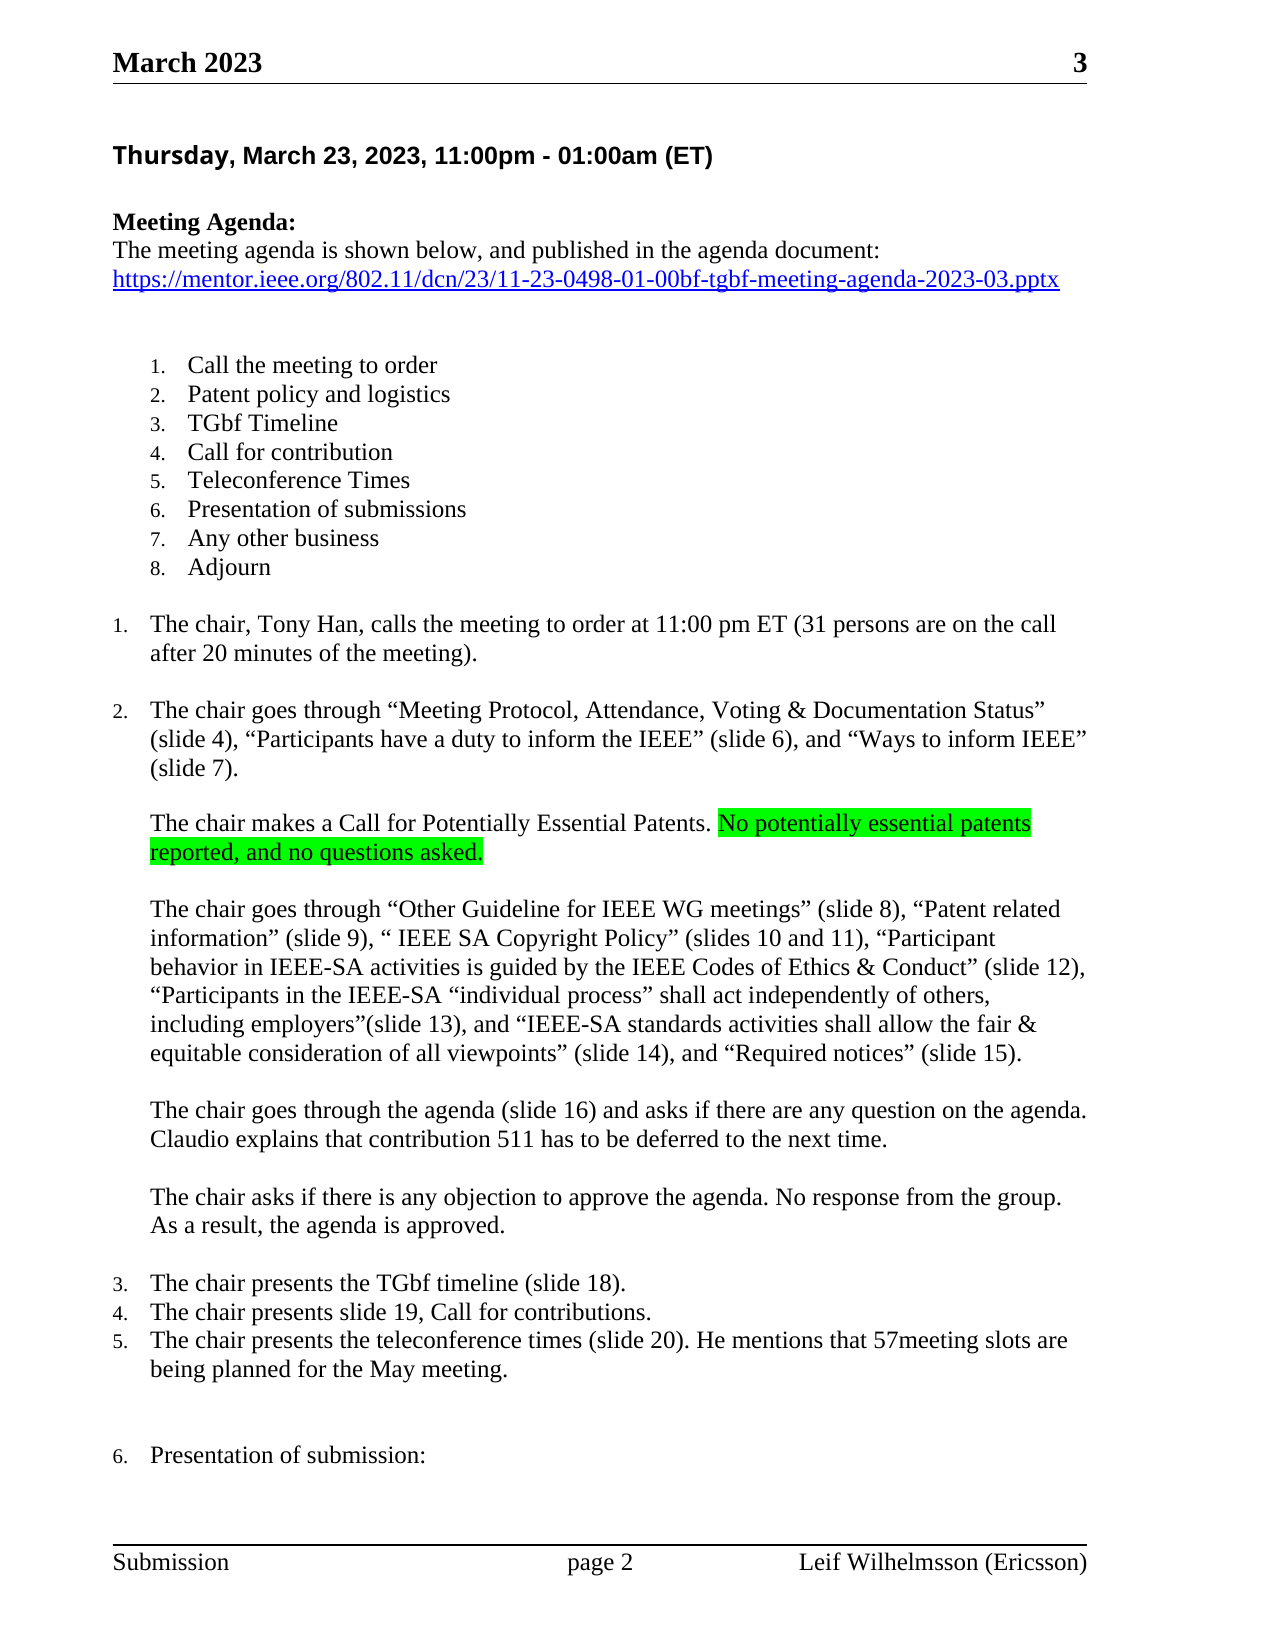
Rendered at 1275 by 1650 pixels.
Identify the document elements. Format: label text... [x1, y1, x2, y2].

text Meeting Agenda: [112, 207, 1087, 235]
list Patent policy and logistics [150, 379, 1087, 408]
list Presentation of submissions [150, 494, 1087, 523]
list Teleconference Times [150, 465, 1087, 494]
list The chair, Tony Han, calls the meeting to order at 11:00 pm ET (31 persons are on the call after 20 minutes of the meeting). [112, 609, 1087, 667]
list The chair presents the teleconference times (slide 20). He mentions that 57meeting slots are being planned for the May meeting. [112, 1325, 1087, 1383]
text The chair goes through “Other Guideline for IEEE WG meetings” (slide 8), “Patent related information” (slide 9), “ IEEE SA Copyright Policy” (slides 10 and 11), “Participant behavior in IEEE-SA activities is guided by the IEEE Codes of Ethics & Conduct” (slide 12), “Participants in the IEEE-SA “individual process” shall act independently of others, including employers”(slide 13), and “IEEE-SA standards activities shall allow the fair & equitable consideration of all viewpoints” (slide 14), and “Required notices” (slide 15). [150, 894, 1087, 1067]
list Adjourn [150, 552, 1087, 580]
list Any other business [150, 523, 1087, 552]
text Claudio explains that contribution 511 has to be deferred to the next time. [112, 1124, 1087, 1153]
text The chair goes through the agenda (slide 16) and asks if there are any question on the agenda. [112, 1095, 1087, 1124]
list Call the meeting to order [150, 350, 1087, 379]
list TGbf Timeline [150, 408, 1087, 437]
subtitle Thursday, March 23, 2023, 11:00pm - 01:00am (ET) [112, 137, 1087, 172]
text The chair asks if there is any objection to approve the agenda. No response from the group. As a result, the agenda is approved. [150, 1182, 1087, 1239]
list Call for contribution [150, 437, 1087, 465]
list The chair goes through “Meeting Protocol, Attendance, Voting & Documentation Status” (slide 4), “Participants have a duty to inform the IEEE” (slide 6), and “Ways to inform IEEE” (slide 7). [112, 695, 1087, 782]
list The chair presents slide 19, Call for contributions. [112, 1297, 1087, 1325]
list Presentation of submission: [112, 1440, 1087, 1469]
text The meeting agenda is shown below, and published in the agenda document: [112, 235, 1087, 264]
text The chair makes a Call for Potentially Essential Patents. No potentially essential patents reported, and no questions asked. [150, 808, 1087, 865]
list The chair presents the TGbf timeline (slide 18). [112, 1268, 1087, 1297]
text https://mentor.ieee.org/802.11/dcn/23/11-23-0498-01-00bf-tgbf-meeting-agenda-2023-03.pptx [112, 264, 1087, 293]
